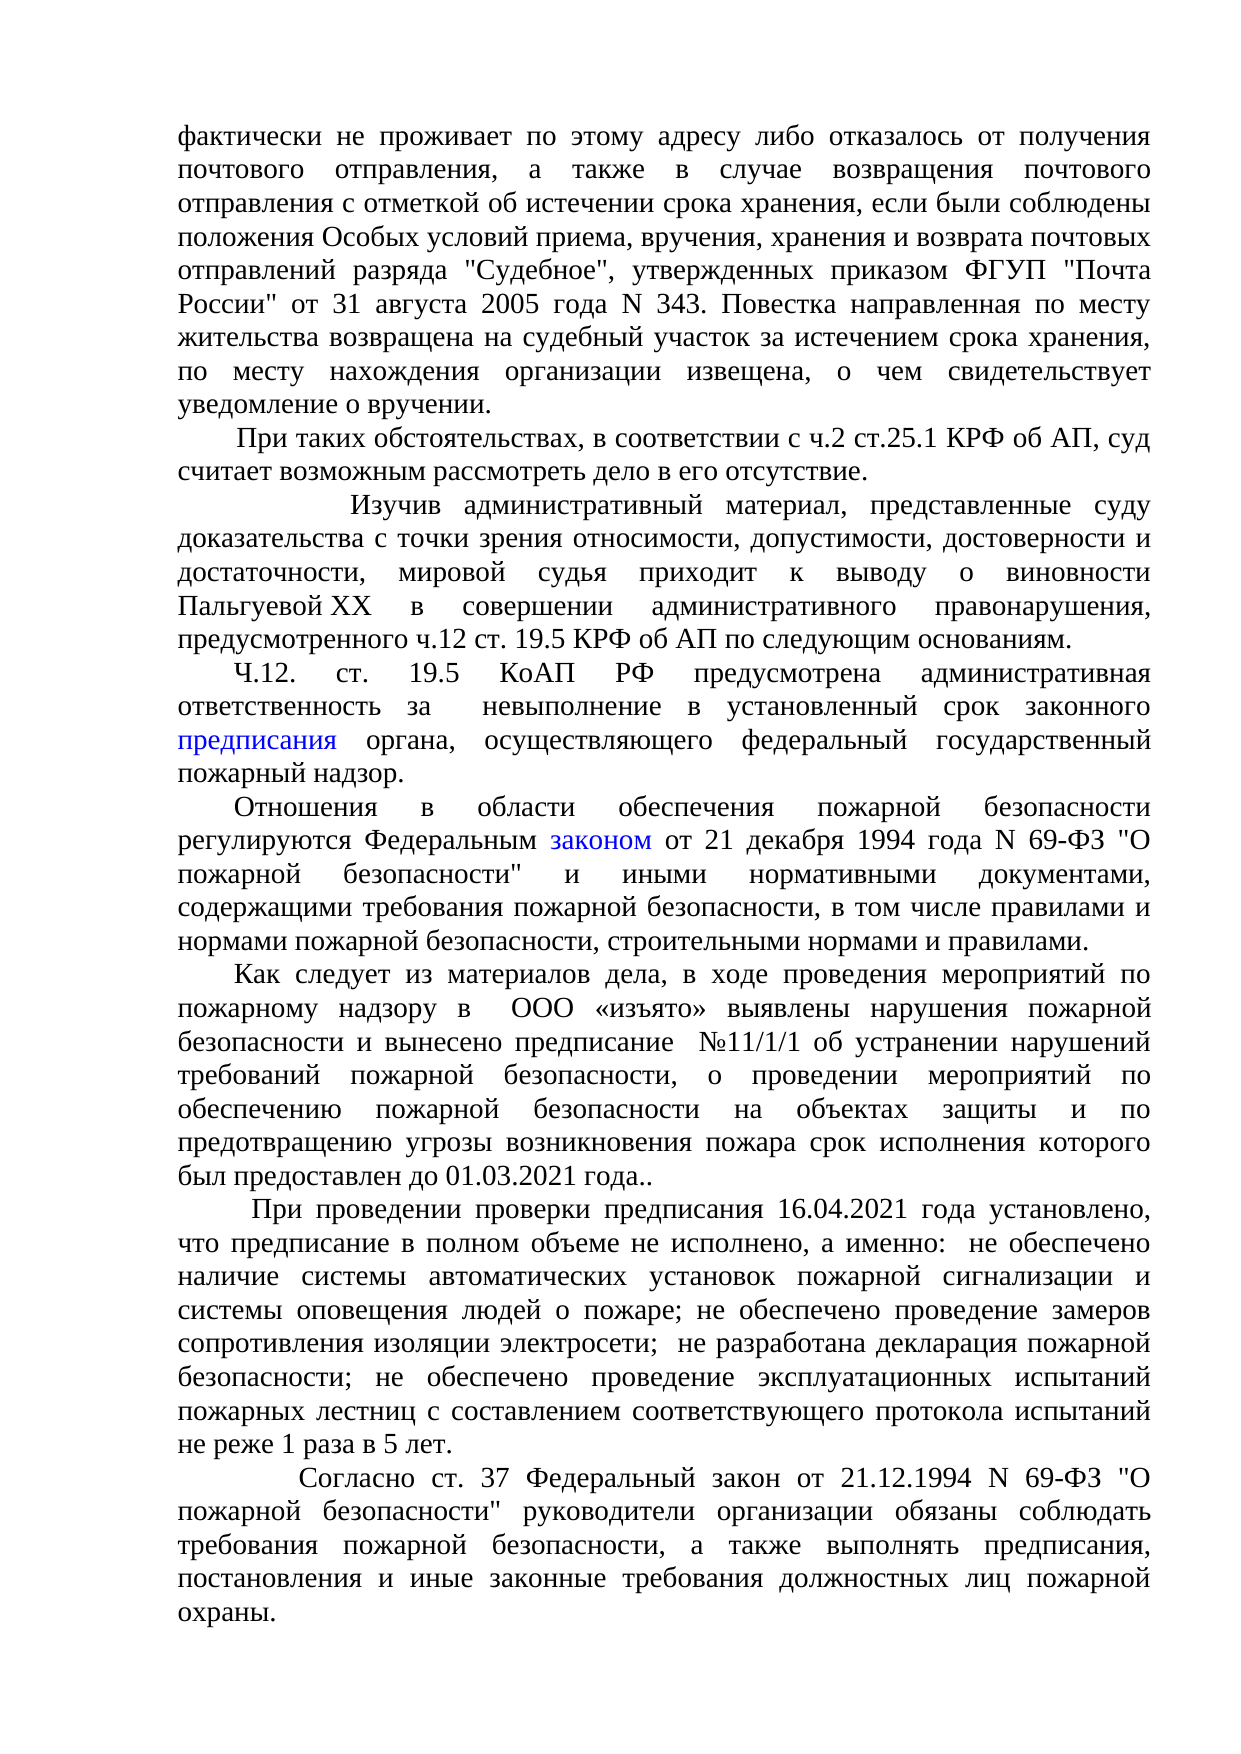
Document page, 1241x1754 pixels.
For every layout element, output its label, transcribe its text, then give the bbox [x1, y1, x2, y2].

text Как следует из материалов дела, в ходе проведения мероприятий по пожарному надзору в ООО «изъято» выявлены нарушения пожарной безопасности и вынесено предписание №11/1/1 об устранении нарушений требований пожарной безопасности, о проведении мероприятий по обеспечению пожарной безопасности на объектах защиты и по предотвращению угрозы возникновения пожара срок исполнения которого был предоставлен до 01.03.2021 года.. [177, 957, 1152, 1191]
text При таких обстоятельствах, в соответствии с ч.2 ст.25.1 КРФ об АП, суд считает возможным рассмотреть дело в его отсутствие. [177, 420, 1152, 487]
text При проведении проверки предписания 16.04.2021 года установлено, что предписание в полном объеме не исполнено, а именно: не обеспечено наличие системы автоматических установок пожарной сигнализации и системы оповещения людей о пожаре; не обеспечено проведение замеров сопротивления изоляции электросети; не разработана декларация пожарной безопасности; не обеспечено проведение эксплуатационных испытаний пожарных лестниц с составлением соответствующего протокола испытаний не реже 1 раза в 5 лет. [177, 1191, 1152, 1460]
text Согласно ст. 37 Федеральный закон от 21.12.1994 N 69-ФЗ "О пожарной безопасности" руководители организации обязаны соблюдать требования пожарной безопасности, а также выполнять предписания, постановления и иные законные требования должностных лиц пожарной охраны. [177, 1460, 1152, 1627]
text Ч.12. ст. 19.5 КоАП РФ предусмотрена административная ответственность за невыполнение в установленный срок законного предписания органа, осуществляющего федеральный государственный пожарный надзор. [177, 655, 1152, 789]
text Отношения в области обеспечения пожарной безопасности регулируются Федеральным законом от 21 декабря 1994 года N 69-ФЗ "О пожарной безопасности" и иными нормативными документами, содержащими требования пожарной безопасности, в том числе правилами и нормами пожарной безопасности, строительными нормами и правилами. [177, 789, 1152, 957]
text Изучив административный материал, представленные суду доказательства с точки зрения относимости, допустимости, достоверности и достаточности, мировой судья приходит к выводу о виновности Пальгуевой ХХ в совершении административного правонарушения, предусмотренного ч.12 ст. 19.5 КРФ об АП по следующим основаниям. [177, 487, 1152, 655]
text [177, 118, 1152, 420]
